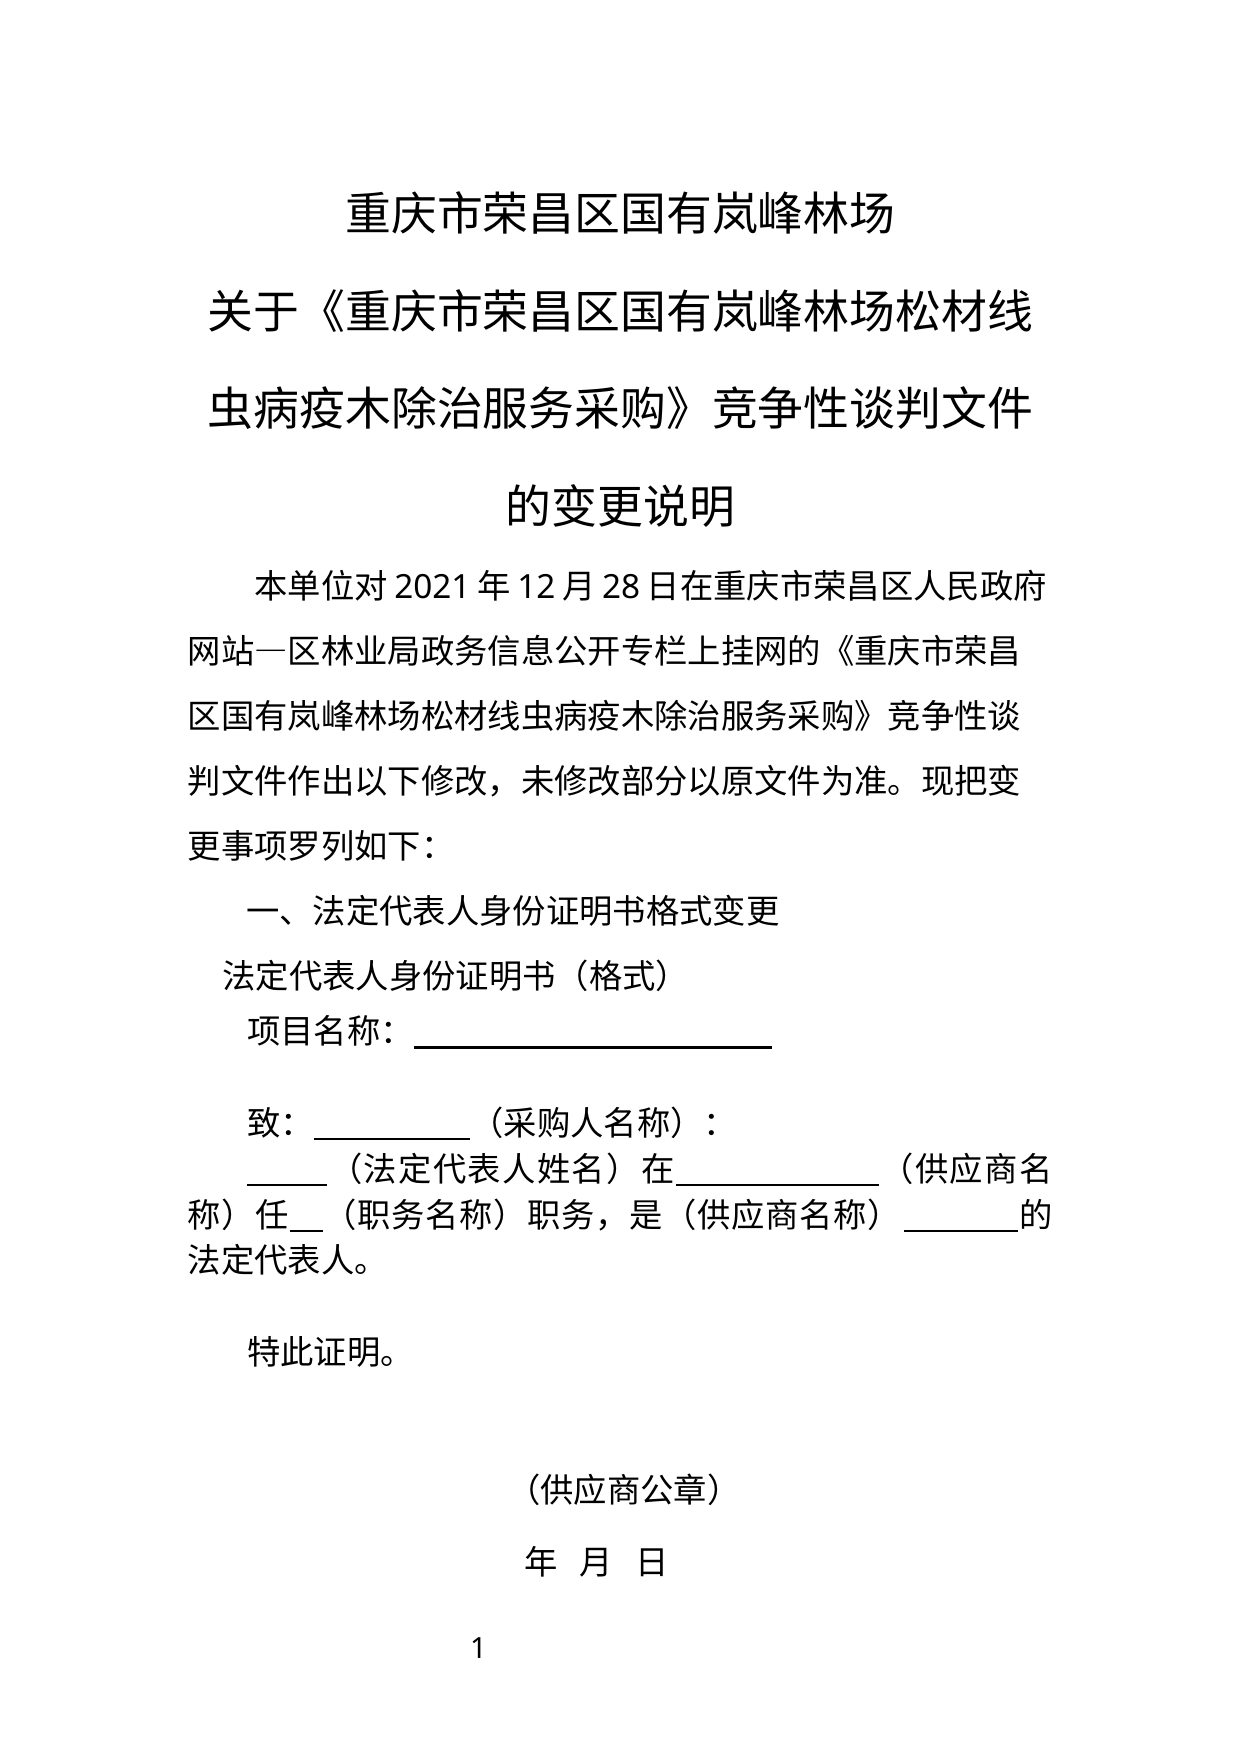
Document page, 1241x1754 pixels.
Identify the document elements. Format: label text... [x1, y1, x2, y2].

text 重庆市荣昌区国有岚峰林场 [187, 162, 1053, 259]
text （法定代表人姓名）在 （供应商名称）任 （职务名称）职务，是（供应商名称） 的法定代表人。 [187, 1144, 1053, 1282]
text 致： （采购人名称）： [187, 1099, 1053, 1144]
text 特此证明。 [187, 1328, 1053, 1374]
text 法定代表人身份证明书（格式） [187, 942, 1053, 1007]
text 项目名称： [187, 1007, 1053, 1053]
text 一、法定代表人身份证明书格式变更 [187, 877, 1053, 942]
text 年 月 日 [187, 1538, 1053, 1584]
text （供应商公章） [187, 1465, 1053, 1511]
text 本单位对2021年12月28日在重庆市荣昌区人民政府网站—区林业局政务信息公开专栏上挂网的《重庆市荣昌区国有岚峰林场松材线虫病疫木除治服务采购》竞争性谈判文件作出以下修改，未修改部分以原文件为准。现把变更事项罗列如下： [187, 552, 1053, 877]
text 关于《重庆市荣昌区国有岚峰林场松材线虫病疫木除治服务采购》竞争性谈判文件的变更说明 [187, 259, 1053, 552]
